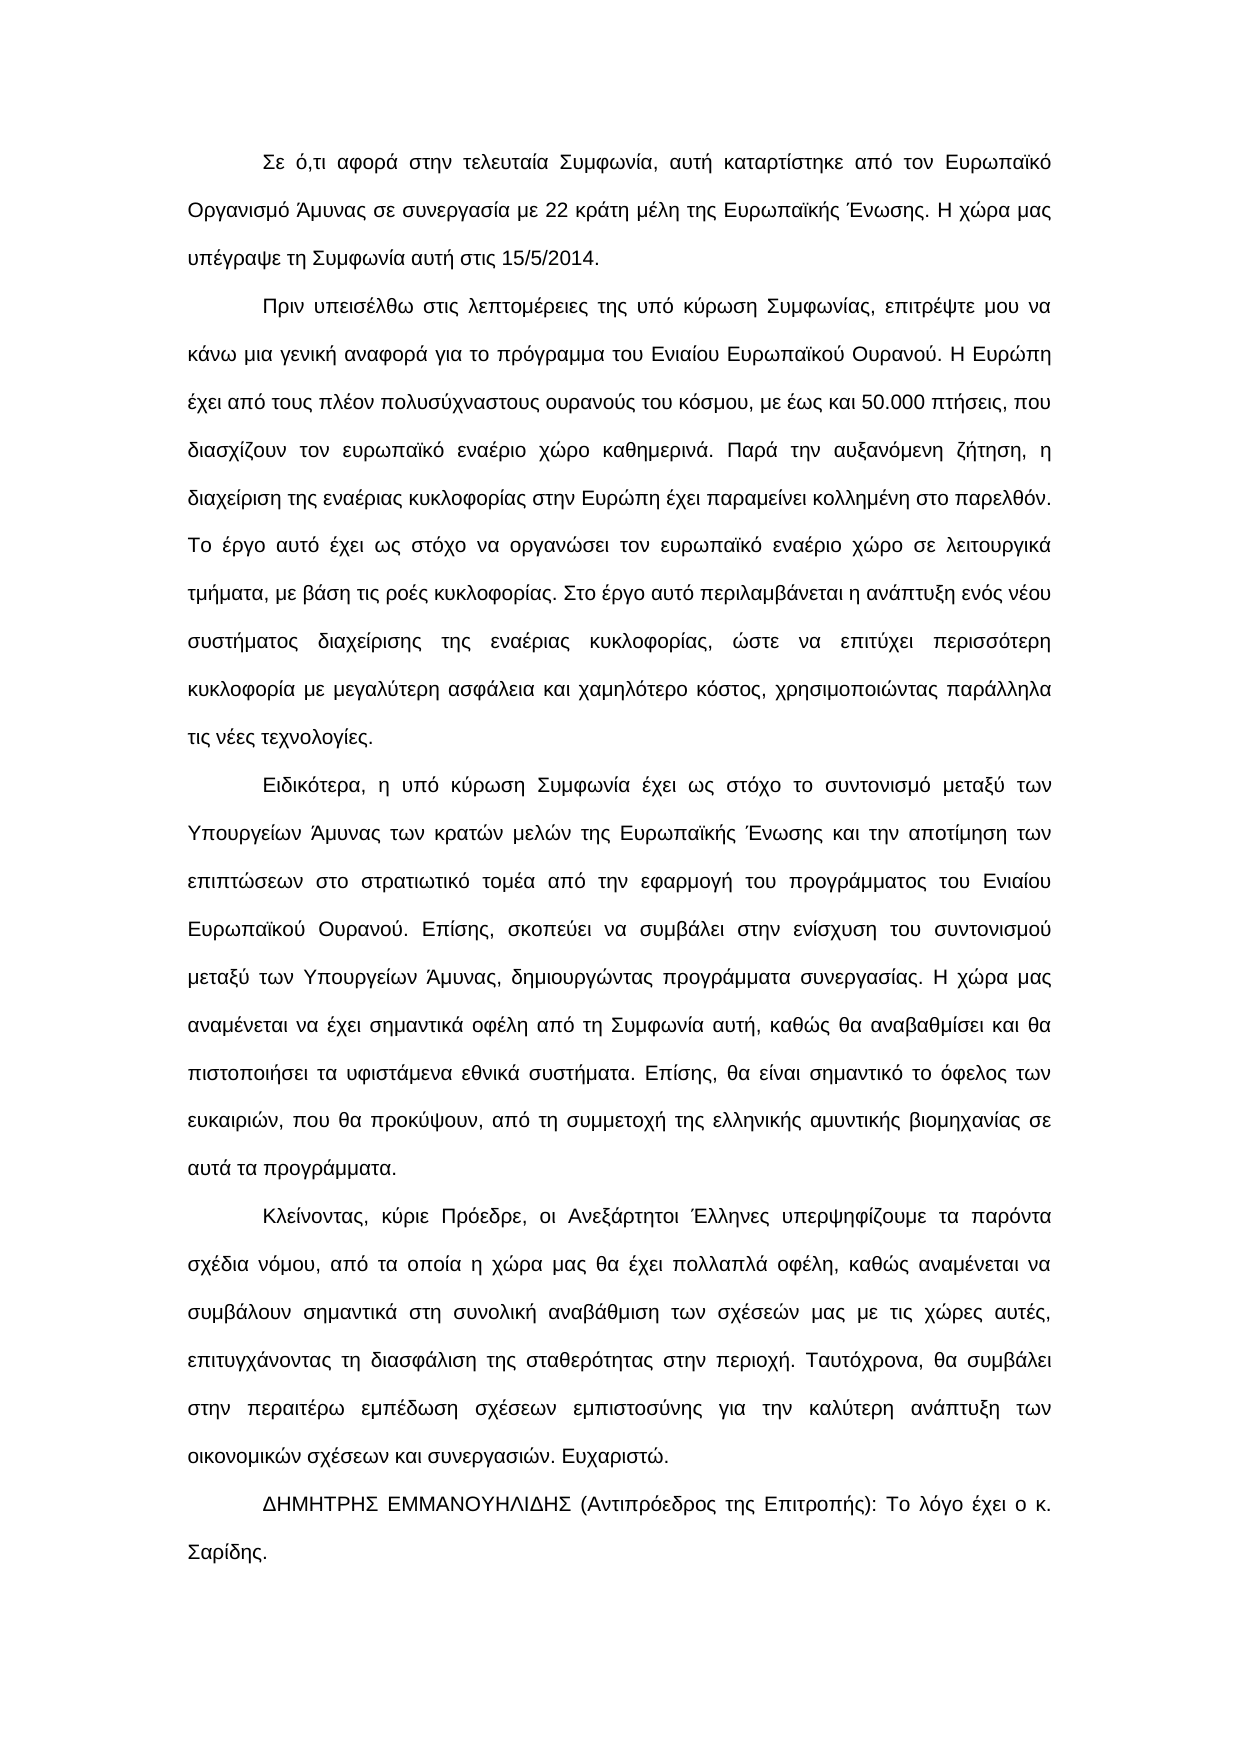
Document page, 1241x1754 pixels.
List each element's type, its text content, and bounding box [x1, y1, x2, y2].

text ΔΗΜΗΤΡΗΣ ΕΜΜΑΝΟΥΗΛΙΔΗΣ (Αντιπρόεδρος της Επιτροπής): Το λόγο έχει ο κ. Σαρίδης. [187, 1492, 1053, 1563]
text Πριν υπεισέλθω στις λεπτομέρειες της υπό κύρωση Συμφωνίας, επιτρέψτε μου να κάνω μια γενική αναφορά για το πρόγραμμα του Ενιαίου Ευρωπαϊκού Ουρανού. Η Ευρώπη έχει από τους πλέον πολυσύχναστους ουρανούς του κόσμου, με έως και 50.000 πτήσεις, που διασχίζουν τον ευρωπαϊκό εναέριο χώρο καθημερινά. Παρά την αυξανόμενη ζήτηση, η διαχείριση της εναέριας κυκλοφορίας στην Ευρώπη έχει παραμείνει κολλημένη στο παρελθόν. Το έργο αυτό έχει ως στόχο να οργανώσει τον ευρωπαϊκό εναέριο χώρο σε λειτουργικά τμήματα, με βάση τις ροές κυκλοφορίας. Στο έργο αυτό περιλαμβάνεται η ανάπτυξη ενός νέου συστήματος διαχείρισης της εναέριας κυκλοφορίας, ώστε να επιτύχει περισσότερη κυκλοφορία με μεγαλύτερη ασφάλεια και χαμηλότερο κόστος, χρησιμοποιώντας παράλληλα τις νέες τεχνολογίες. [187, 294, 1053, 749]
text Ειδικότερα, η υπό κύρωση Συμφωνία έχει ως στόχο το συντονισμό μεταξύ των Υπουργείων Άμυνας των κρατών μελών της Ευρωπαϊκής Ένωσης και την αποτίμηση των επιπτώσεων στο στρατιωτικό τομέα από την εφαρμογή του προγράμματος του Ενιαίου Ευρωπαϊκού Ουρανού. Επίσης, σκοπεύει να συμβάλει στην ενίσχυση του συντονισμού μεταξύ των Υπουργείων Άμυνας, δημιουργώντας προγράμματα συνεργασίας. Η χώρα μας αναμένεται να έχει σημαντικά οφέλη από τη Συμφωνία αυτή, καθώς θα αναβαθμίσει και θα πιστοποιήσει τα υφιστάμενα εθνικά συστήματα. Επίσης, θα είναι σημαντικό το όφελος των ευκαιριών, που θα προκύψουν, από τη συμμετοχή της ελληνικής αμυντικής βιομηχανίας σε αυτά τα προγράμματα. [187, 773, 1053, 1180]
text Κλείνοντας, κύριε Πρόεδρε, οι Ανεξάρτητοι Έλληνες υπερψηφίζουμε τα παρόντα σχέδια νόμου, από τα οποία η χώρα μας θα έχει πολλαπλά οφέλη, καθώς αναμένεται να συμβάλουν σημαντικά στη συνολική αναβάθμιση των σχέσεών μας με τις χώρες αυτές, επιτυγχάνοντας τη διασφάλιση της σταθερότητας στην περιοχή. Ταυτόχρονα, θα συμβάλει στην περαιτέρω εμπέδωση σχέσεων εμπιστοσύνης για την καλύτερη ανάπτυξη των οικονομικών σχέσεων και συνεργασιών. Ευχαριστώ. [187, 1204, 1053, 1468]
text Σε ό,τι αφορά στην τελευταία Συμφωνία, αυτή καταρτίστηκε από τον Ευρωπαϊκό Οργανισμό Άμυνας σε συνεργασία με 22 κράτη μέλη της Ευρωπαϊκής Ένωσης. Η χώρα μας υπέγραψε τη Συμφωνία αυτή στις 15/5/2014. [187, 150, 1053, 270]
